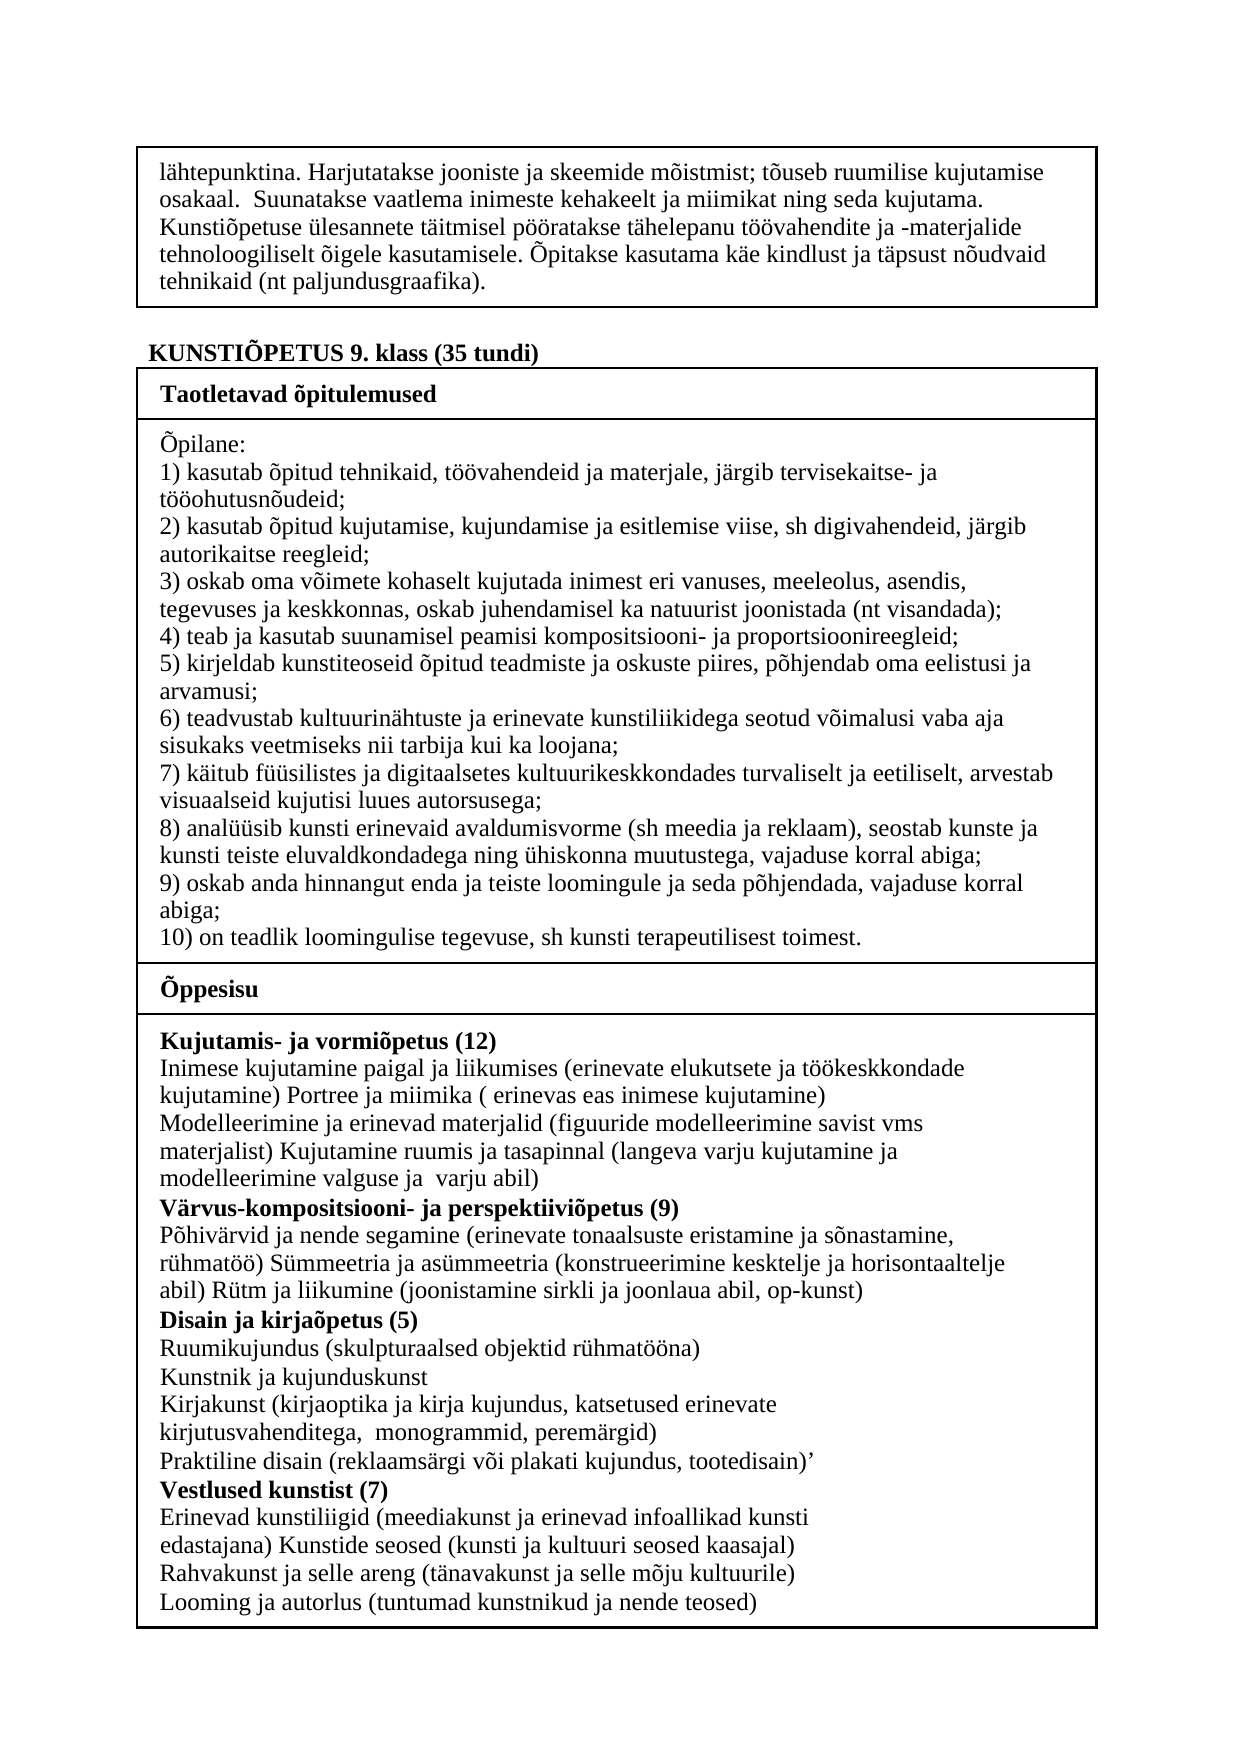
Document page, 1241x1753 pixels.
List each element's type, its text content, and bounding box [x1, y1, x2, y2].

table_cell Õppesisu [138, 964, 1095, 1013]
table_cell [138, 1015, 1095, 1626]
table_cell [138, 148, 1095, 306]
table_header Taotletavad õpitulemused [138, 369, 1095, 418]
table_cell Õpilane: 1) kasutab õpitud tehnikaid, töövahendeid ja materjale, järgib tervisekaitse- ja tööohutusnõudeid; 2) kasutab õpitud kujutamise, kujundamise ja esitlemise viise, sh digivahendeid, järgib autorikaitse reegleid; 3) oskab oma võimete kohaselt kujutada inimest eri vanuses, meeleolus, asendis, tegevuses ja keskkonnas, oskab juhendamisel ka natuurist joonistada (nt visandada); 4) teab ja kasutab suunamisel peamisi kompositsiooni- ja proportsioonireegleid; 5) kirjeldab kunstiteoseid õpitud teadmiste ja oskuste piires, põhjendab oma eelistusi ja arvamusi; 6) teadvustab kultuurinähtuste ja erinevate kunstiliikidega seotud võimalusi vaba aja sisukaks veetmiseks nii tarbija kui ka loojana; 7) käitub füüsilistes ja digitaalsetes kultuurikeskkondades turvaliselt ja eetiliselt, arvestab visuaalseid kujutisi luues autorsusega; 8) analüüsib kunsti erinevaid avaldumisvorme (sh meedia ja reklaam), seostab kunste ja kunsti teiste eluvaldkondadega ning ühiskonna muutustega, vajaduse korral abiga; 9) oskab anda hinnangut enda ja teiste loomingule ja seda põhjendada, vajaduse korral abiga; 10) on teadlik loomingulise tegevuse, sh kunsti terapeutilisest toimest. [138, 420, 1095, 962]
text KUNSTIÕPETUS 9. klass (35 tundi) [148, 338, 1095, 367]
